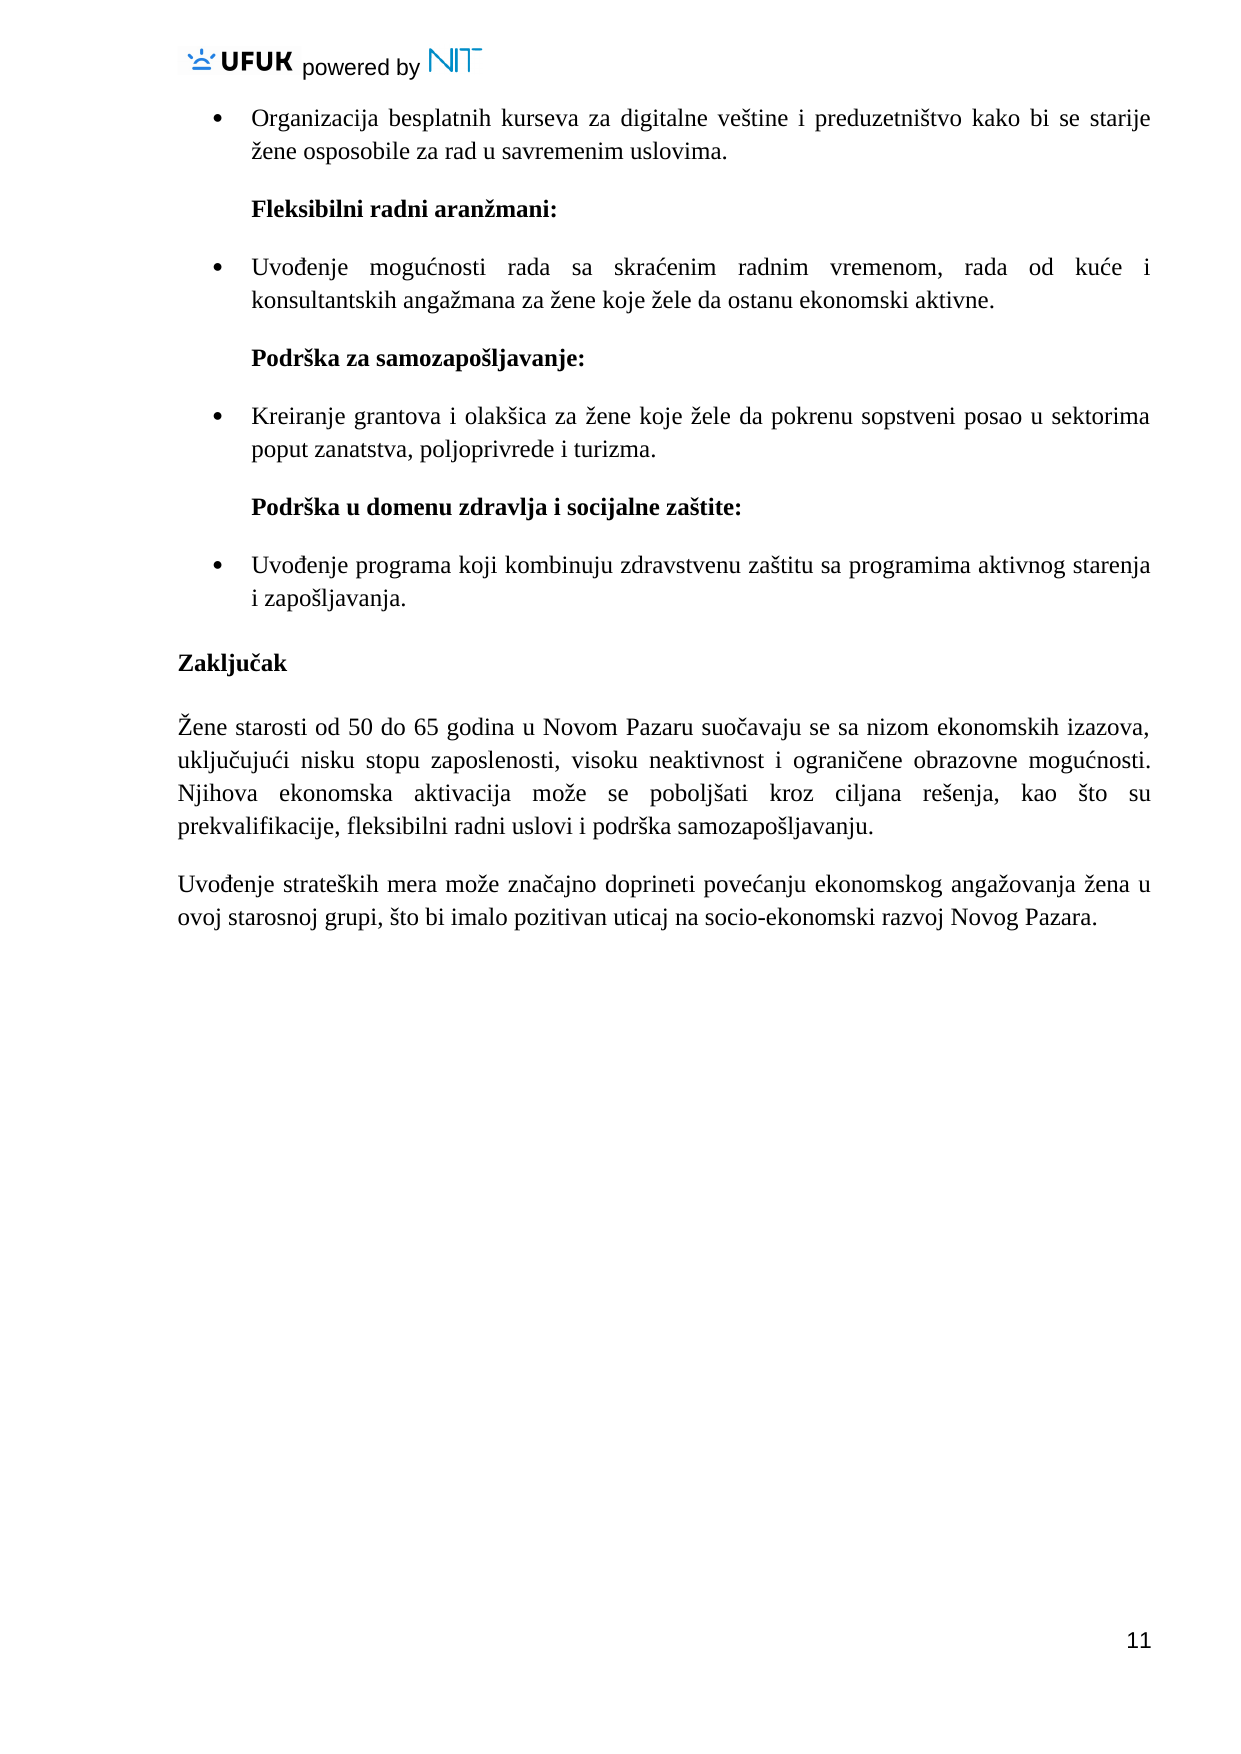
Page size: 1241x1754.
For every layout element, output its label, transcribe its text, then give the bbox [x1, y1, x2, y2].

list Uvođenje programa koji kombinuju zdravstvenu zaštitu sa programima aktivnog starenja i zapošljavanja. [213, 551, 1152, 612]
subtitle Zaključak [177, 648, 1152, 676]
text Fleksibilni radni aranžmani: [251, 194, 1152, 223]
text Podrška za samozapošljavanje: [251, 343, 1152, 372]
list Uvođenje mogućnosti rada sa skraćenim radnim vremenom, rada od kuće i konsultantskih angažmana za žene koje žele da ostanu ekonomski aktivne. [213, 252, 1152, 314]
list Kreiranje grantova i olakšica za žene koje žele da pokrenu sopstveni posao u sektorima poput zanatstva, poljoprivrede i turizma. [213, 401, 1152, 463]
text Uvođenje strateških mera može značajno doprineti povećanju ekonomskog angažovanja žena u ovoj starosnoj grupi, što bi imalo pozitivan uticaj na socio-ekonomski razvoj Novog Pazara. [177, 869, 1152, 931]
list Organizacija besplatnih kurseva za digitalne veštine i preduzetništvo kako bi se starije žene osposobile za rad u savremenim uslovima. [213, 103, 1152, 165]
picture [177, 46, 302, 75]
text Žene starosti od 50 do 65 godina u Novom Pazaru suočavaju se sa nizom ekonomskih izazova, uključujući nisku stopu zaposlenosti, visoku neaktivnost i ograničene obrazovne mogućnosti. Njihova ekonomska aktivacija može se poboljšati kroz ciljana rešenja, kao što su prekvalifikacije, fleksibilni radni uslovi i podrška samozapošljavanju. [177, 712, 1152, 840]
text Podrška u domenu zdravlja i socijalne zaštite: [251, 492, 1152, 521]
picture [426, 44, 484, 75]
